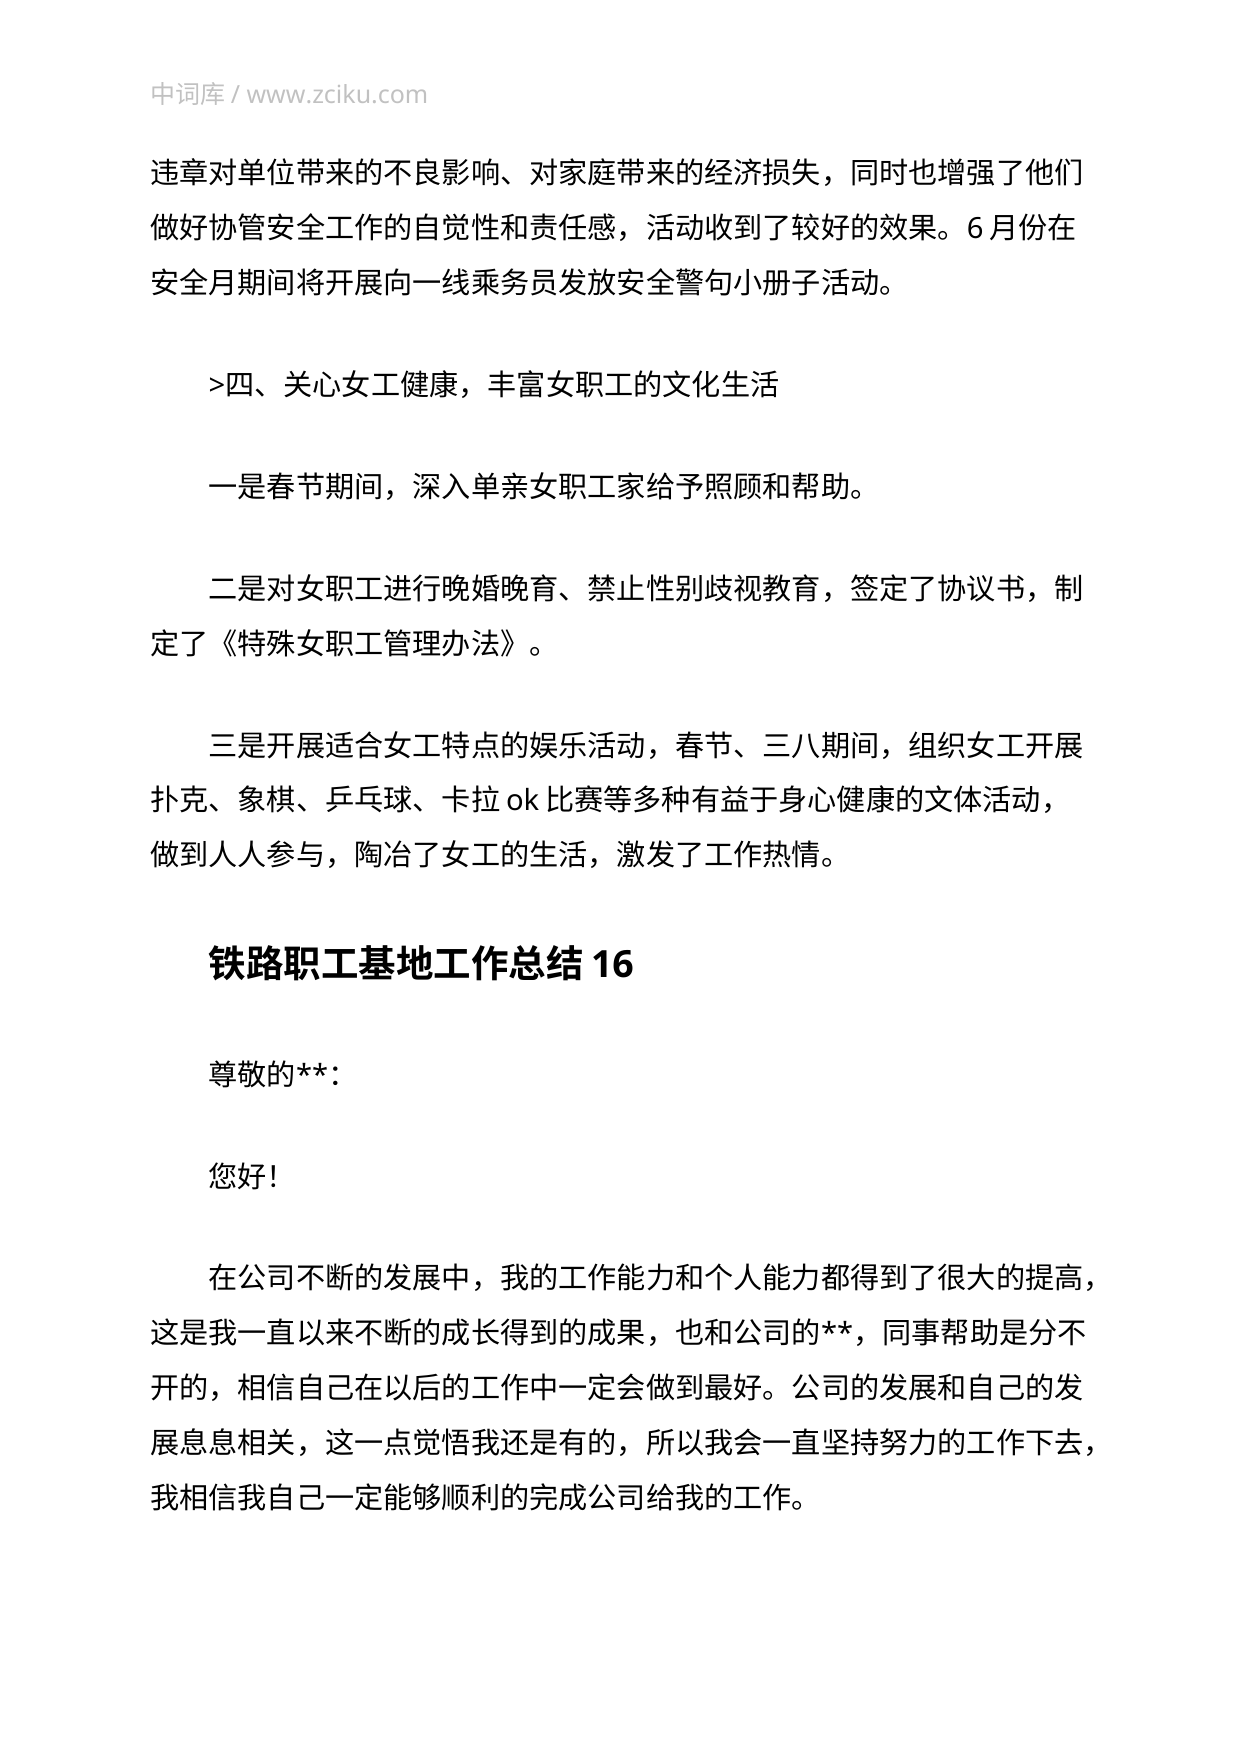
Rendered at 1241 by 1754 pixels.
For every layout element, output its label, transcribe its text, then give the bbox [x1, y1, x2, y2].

text 在公司不断的发展中，我的工作能力和个人能力都得到了很大的提高，这是我一直以来不断的成长得到的成果，也和公司的**，同事帮助是分不开的，相信自己在以后的工作中一定会做到最好。公司的发展和自己的发展息息相关，这一点觉悟我还是有的，所以我会一直坚持努力的工作下去，我相信我自己一定能够顺利的完成公司给我的工作。 [150, 1255, 1090, 1517]
text 您好！ [150, 1153, 1090, 1196]
text 铁路职工基地工作总结16 [150, 934, 1090, 988]
text 三是开展适合女工特点的娱乐活动，春节、三八期间，组织女工开展扑克、象棋、乒乓球、卡拉ok比赛等多种有益于身心健康的文体活动，做到人人参与，陶冶了女工的生活，激发了工作热情。 [150, 722, 1090, 874]
text >四、关心女工健康，丰富女职工的文化生活 [150, 362, 1090, 404]
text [150, 150, 1090, 302]
text 一是春节期间，深入单亲女职工家给予照顾和帮助。 [150, 464, 1090, 506]
text 二是对女职工进行晚婚晚育、禁止性别歧视教育，签定了协议书，制定了《特殊女职工管理办法》。 [150, 565, 1090, 663]
text 尊敬的**： [150, 1051, 1090, 1094]
